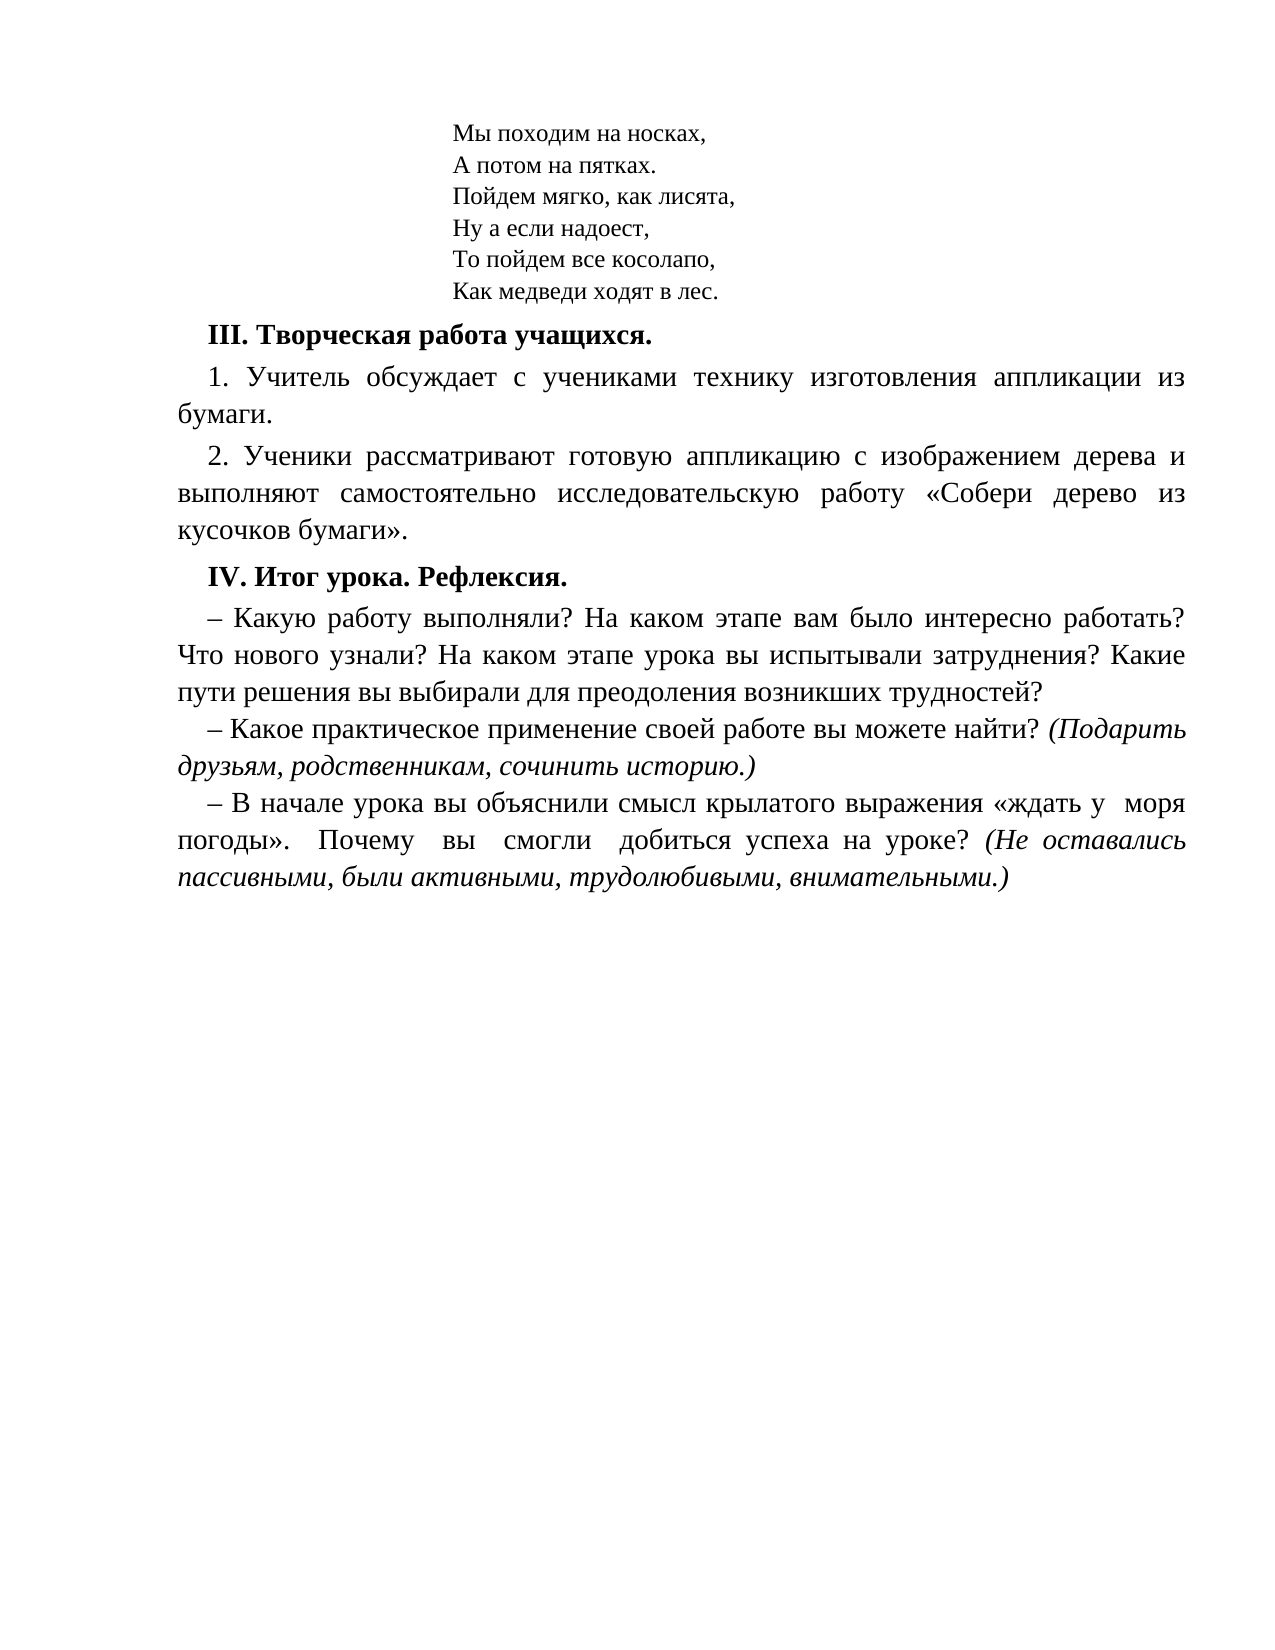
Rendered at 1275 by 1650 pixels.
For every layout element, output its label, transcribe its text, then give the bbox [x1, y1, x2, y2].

text – Какое практическое применение своей работе вы можете найти? (Подарить друзьям, родственникам, сочинить историю.) [177, 711, 1186, 782]
text Мы походим на носках, [452, 118, 1186, 147]
text То пойдем все косолапо, [452, 244, 1186, 273]
text III. Творческая работа учащихся. [177, 317, 1186, 351]
text Как медведи ходят в лес. [452, 276, 1186, 305]
text Ну а если надоест, [452, 213, 1186, 242]
text А потом на пятках. [452, 150, 1186, 178]
text 2. Ученики рассматривают готовую аппликацию с изображением дерева и выполняют самостоятельно исследовательскую работу «Собери дерево из кусочков бумаги». [177, 438, 1186, 545]
text – В начале урока вы объяснили смысл крылатого выражения «ждать у моря погоды». Почему вы смогли добиться успеха на уроке? (Не оставались пассивными, были активными, трудолюбивыми, внимательными.) [177, 785, 1186, 892]
text IV. Итог урока. Рефлексия. [177, 559, 1186, 592]
text 1. Учитель обсуждает с учениками технику изготовления аппликации из бумаги. [177, 359, 1186, 430]
text – Какую работу выполняли? На каком этапе вам было интересно работать? Что нового узнали? На каком этапе урока вы испытывали затруднения? Какие пути решения вы выбирали для преодоления возникших трудностей? [177, 601, 1186, 708]
text Пойдем мягко, как лисята, [452, 181, 1186, 210]
